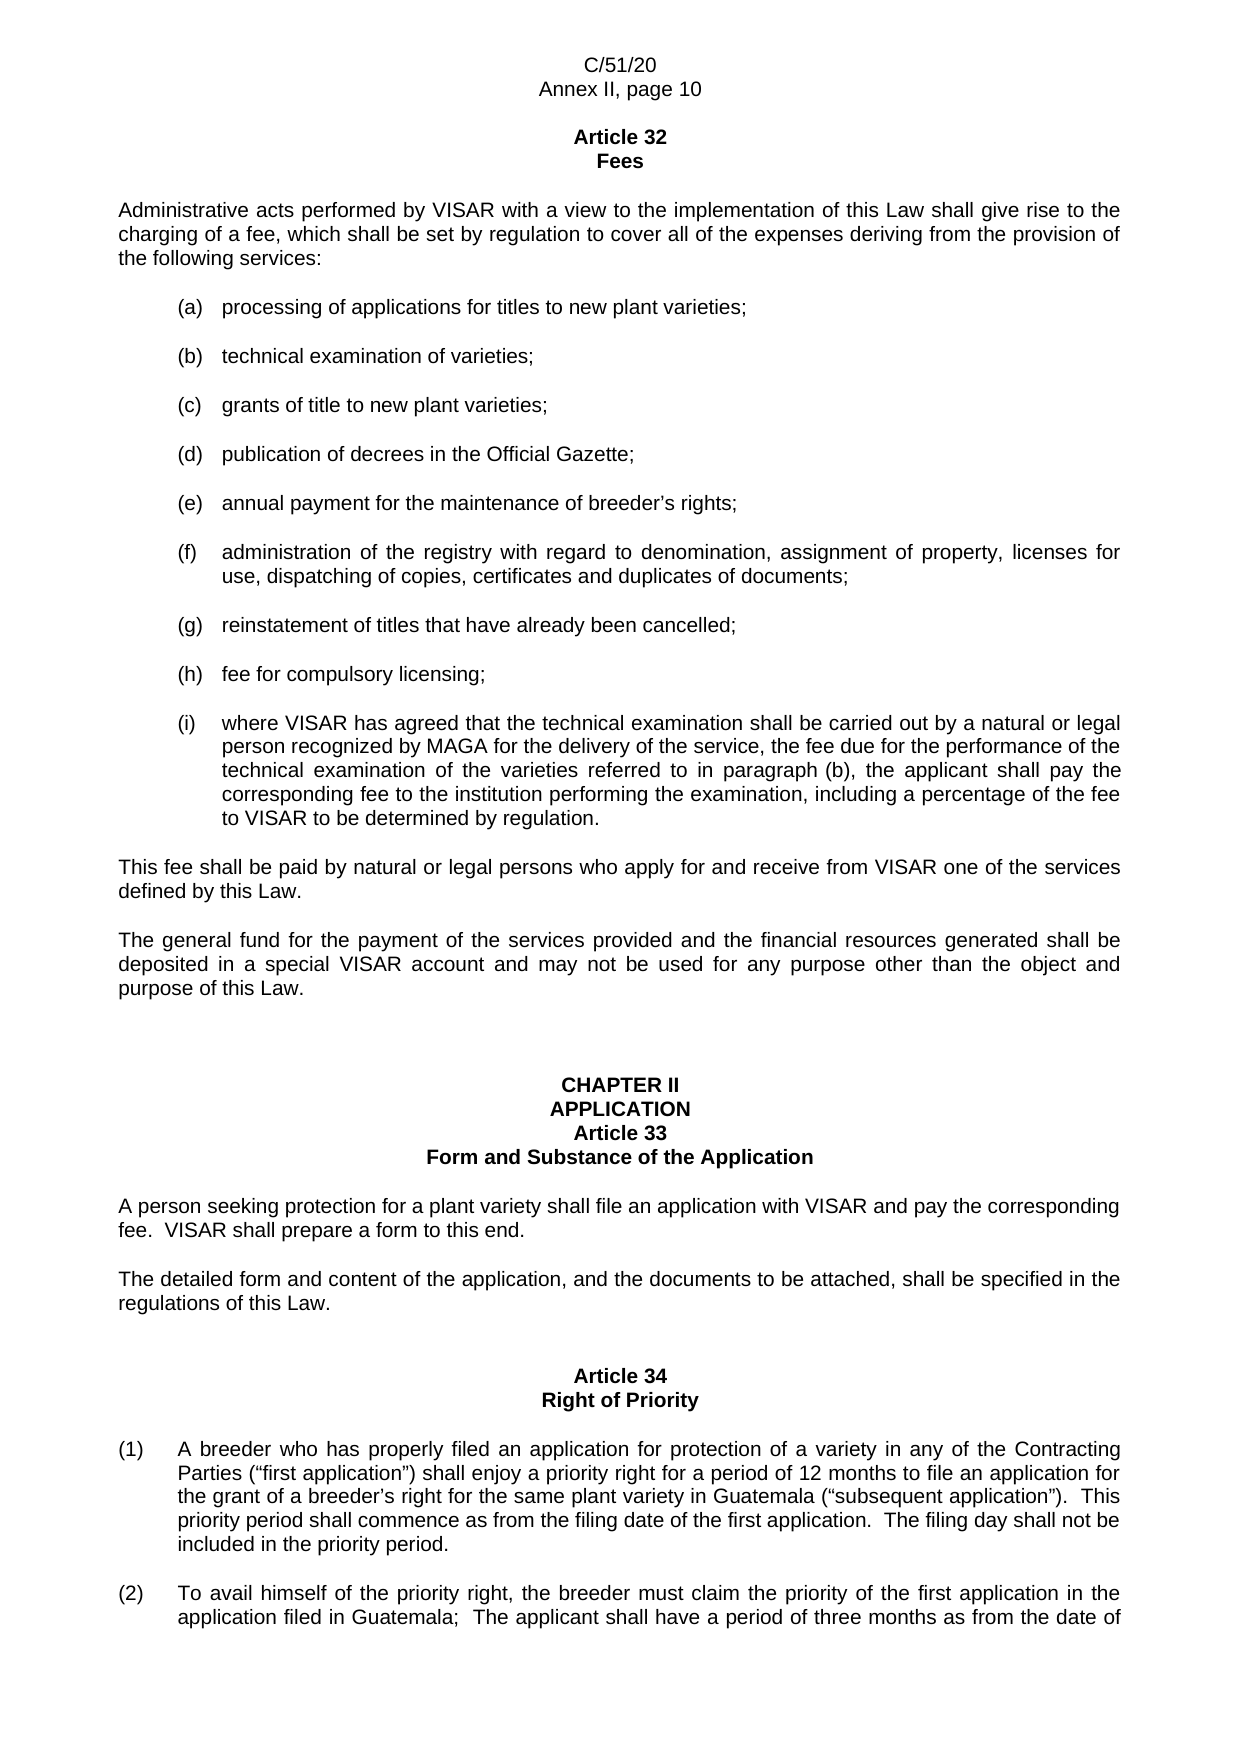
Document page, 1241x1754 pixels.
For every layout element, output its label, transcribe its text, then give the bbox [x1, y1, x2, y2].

text Form and Substance of the Application [118, 1145, 1122, 1169]
text The general fund for the payment of the services provided and the financial resources generated shall be deposited in a special VISAR account and may not be used for any purpose other than the object and purpose of this Law. [118, 928, 1122, 1000]
text Administrative acts performed by VISAR with a view to the implementation of this Law shall give rise to the charging of a fee, which shall be set by regulation to cover all of the expenses deriving from the provision of the following services: [118, 198, 1122, 270]
text A person seeking protection for a plant variety shall file an application with VISAR and pay the corresponding fee. VISAR shall prepare a form to this end. [118, 1194, 1122, 1242]
list where VISAR has agreed that the technical examination shall be carried out by a natural or legal person recognized by MAGA for the delivery of the service, the fee due for the performance of the technical examination of the varieties referred to in paragraph (b), the applicant shall pay the corresponding fee to the institution performing the examination, including a percentage of the fee to VISAR to be determined by regulation. [177, 710, 1122, 830]
list reinstatement of titles that have already been cancelled; [177, 612, 1122, 636]
list annual payment for the maintenance of breeder’s rights; [177, 491, 1122, 514]
list technical examination of varieties; [177, 344, 1122, 368]
list A breeder who has properly filed an application for protection of a variety in any of the Contracting Parties (“first application”) shall enjoy a priority right for a period of 12 months to file an application for the grant of a breeder’s right for the same plant variety in Guatemala (“subsequent application”). This priority period shall commence as from the filing date of the first application. The filing day shall not be included in the priority period. [118, 1436, 1122, 1556]
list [118, 1581, 1122, 1629]
text Right of Priority [118, 1387, 1122, 1411]
text Article 34 [118, 1363, 1122, 1387]
text Article 32 [118, 125, 1122, 149]
text CHAPTER II [118, 1073, 1122, 1097]
text The detailed form and content of the application, and the documents to be attached, shall be specified in the regulations of this Law. [118, 1267, 1122, 1314]
text APPLICATION [118, 1097, 1122, 1121]
text This fee shall be paid by natural or legal persons who apply for and receive from VISAR one of the services defined by this Law. [118, 855, 1122, 903]
text Fees [118, 149, 1122, 173]
list administration of the registry with regard to denomination, assignment of property, licenses for use, dispatching of copies, certificates and duplicates of documents; [177, 539, 1122, 587]
list processing of applications for titles to new plant varieties; [177, 295, 1122, 319]
list publication of decrees in the Official Gazette; [177, 442, 1122, 466]
list grants of title to new plant varieties; [177, 393, 1122, 417]
list fee for compulsory licensing; [177, 661, 1122, 685]
text Article 33 [118, 1121, 1122, 1145]
